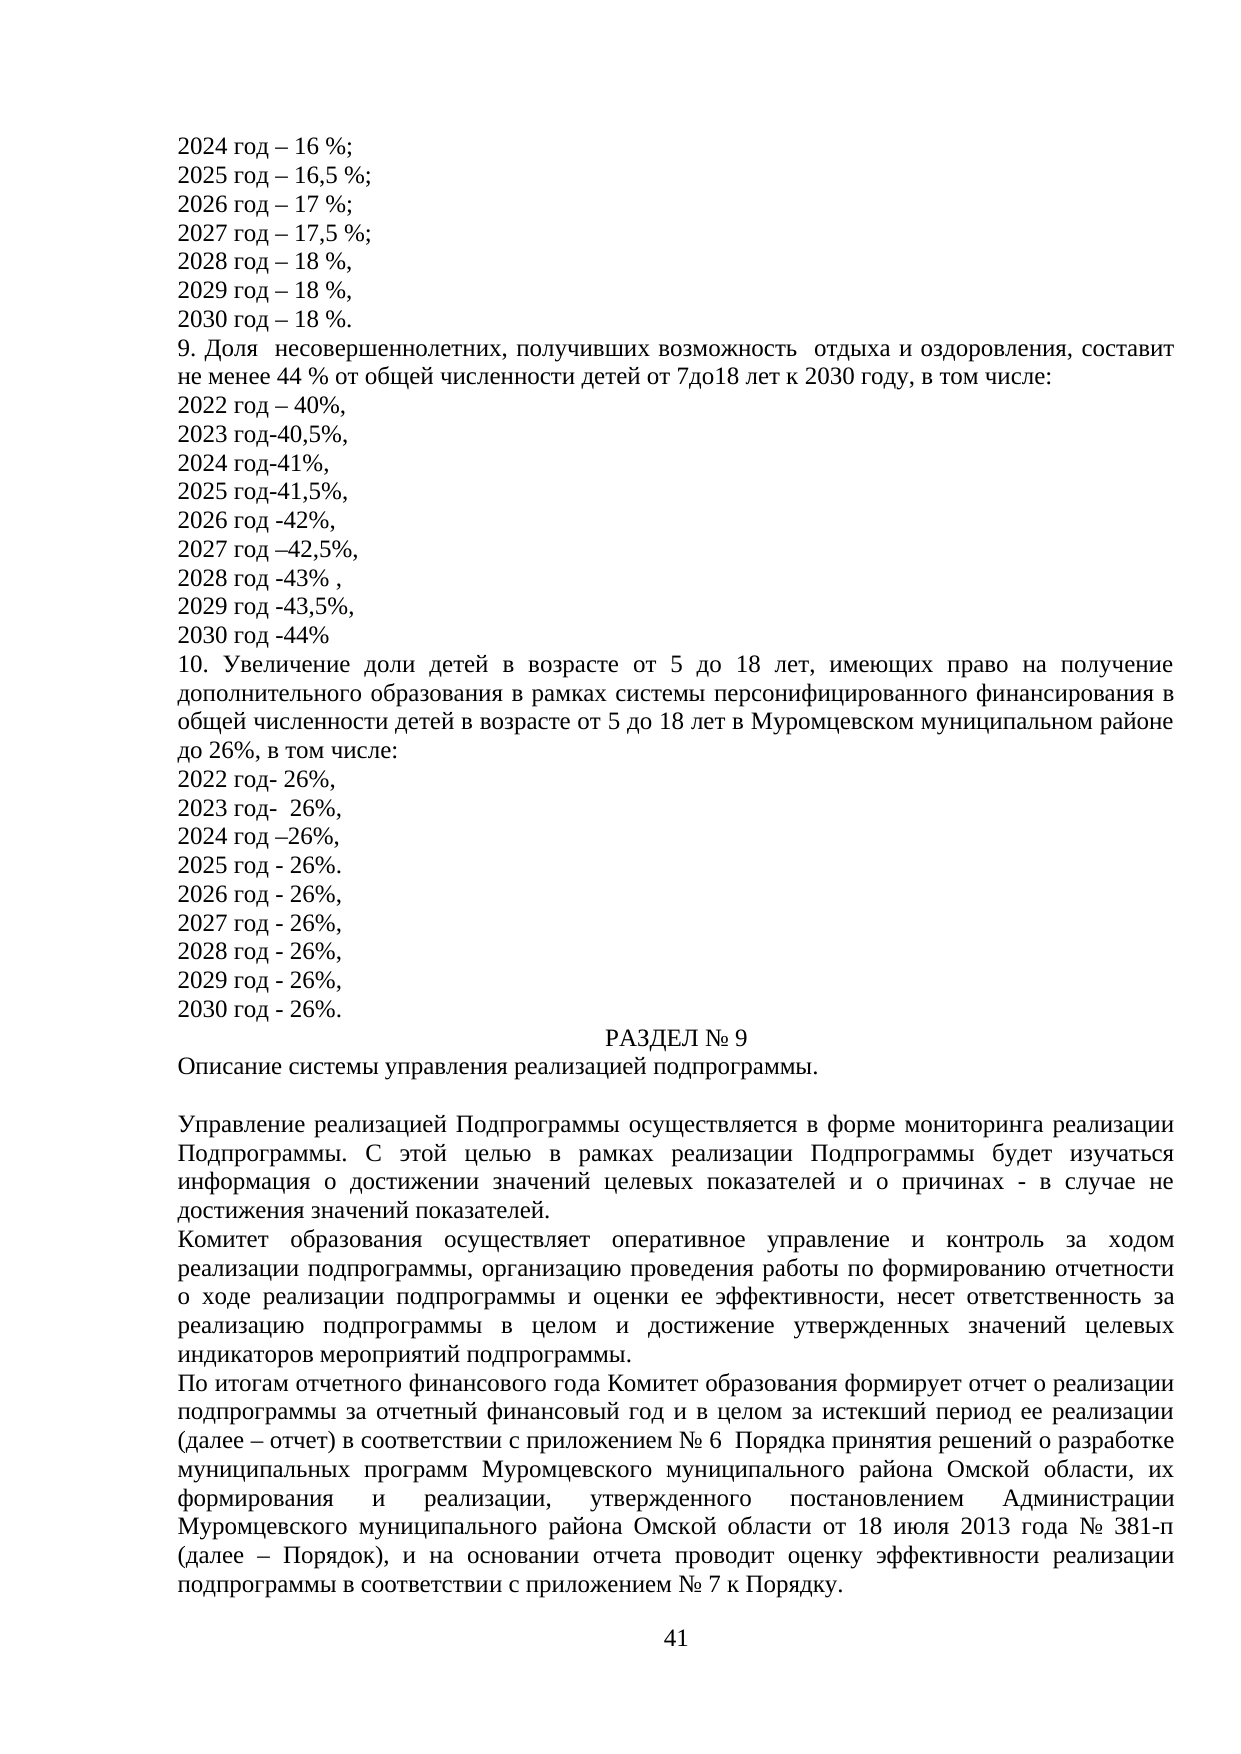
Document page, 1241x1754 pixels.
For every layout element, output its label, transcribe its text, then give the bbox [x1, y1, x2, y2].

text 2026 год - 26%, [177, 879, 1175, 908]
text 2028 год -43% , [177, 563, 1175, 591]
text 2028 год – 18 %, [177, 246, 1175, 275]
text РАЗДЕЛ № 9 [177, 1023, 1175, 1051]
text 2030 год -44% [177, 620, 1175, 649]
text По итогам отчетного финансового года Комитет образования формирует отчет о реализации подпрограммы за отчетный финансовый год и в целом за истекший период ее реализации (далее – отчет) в соответствии с приложением № 6 Порядка принятия решений о разработке муниципальных программ Муромцевского муниципального района Омской области, их формирования и реализации, утвержденного постановлением Администрации Муромцевского муниципального района Омской области от 18 июля 2013 года № 381-п (далее – Порядок), и на основании отчета проводит оценку эффективности реализации подпрограммы в соответствии с приложением № 7 к Порядку. [177, 1368, 1175, 1598]
text Комитет образования осуществляет оперативное управление и контроль за ходом реализации подпрограммы, организацию проведения работы по формированию отчетности о ходе реализации подпрограммы и оценки ее эффективности, несет ответственность за реализацию подпрограммы в целом и достижение утвержденных значений целевых индикаторов мероприятий подпрограммы. [177, 1224, 1175, 1368]
text 2025 год - 26%. [177, 850, 1175, 879]
text 2027 год –42,5%, [177, 534, 1175, 563]
text 2030 год - 26%. [177, 994, 1175, 1023]
text Описание системы управления реализацией подпрограммы. [177, 1051, 1175, 1080]
text 2026 год – 17 %; [177, 189, 1175, 218]
text 2024 год – 16 %; [177, 131, 1175, 160]
text 2027 год - 26%, [177, 908, 1175, 936]
text 2025 год-41,5%, [177, 476, 1175, 505]
text 2023 год- 26%, [177, 793, 1175, 821]
text 2027 год – 17,5 %; [177, 218, 1175, 246]
text 2029 год – 18 %, [177, 275, 1175, 304]
text 2029 год - 26%, [177, 965, 1175, 994]
text Управление реализацией Подпрограммы осуществляется в форме мониторинга реализации Подпрограммы. С этой целью в рамках реализации Подпрограммы будет изучаться информация о достижении значений целевых показателей и о причинах - в случае не достижения значений показателей. [177, 1109, 1175, 1224]
text 2024 год –26%, [177, 821, 1175, 850]
text 2029 год -43,5%, [177, 591, 1175, 620]
text 10. Увеличение доли детей в возрасте от 5 до 18 лет, имеющих право на получение дополнительного образования в рамках системы персонифицированного финансирования в общей численности детей в возрасте от 5 до 18 лет в Муромцевском муниципальном районе до 26%, в том числе: [177, 649, 1175, 764]
text 2028 год - 26%, [177, 936, 1175, 965]
text 2024 год-41%, [177, 448, 1175, 476]
text 2022 год- 26%, [177, 764, 1175, 793]
text 2022 год – 40%, [177, 390, 1175, 419]
text 9. Доля несовершеннолетних, получивших возможность отдыха и оздоровления, составит не менее 44 % от общей численности детей от 7до18 лет к 2030 году, в том числе: [177, 333, 1175, 390]
text 2026 год -42%, [177, 505, 1175, 534]
text 2023 год-40,5%, [177, 419, 1175, 448]
text 2025 год – 16,5 %; [177, 160, 1175, 189]
text 2030 год – 18 %. [177, 304, 1175, 333]
